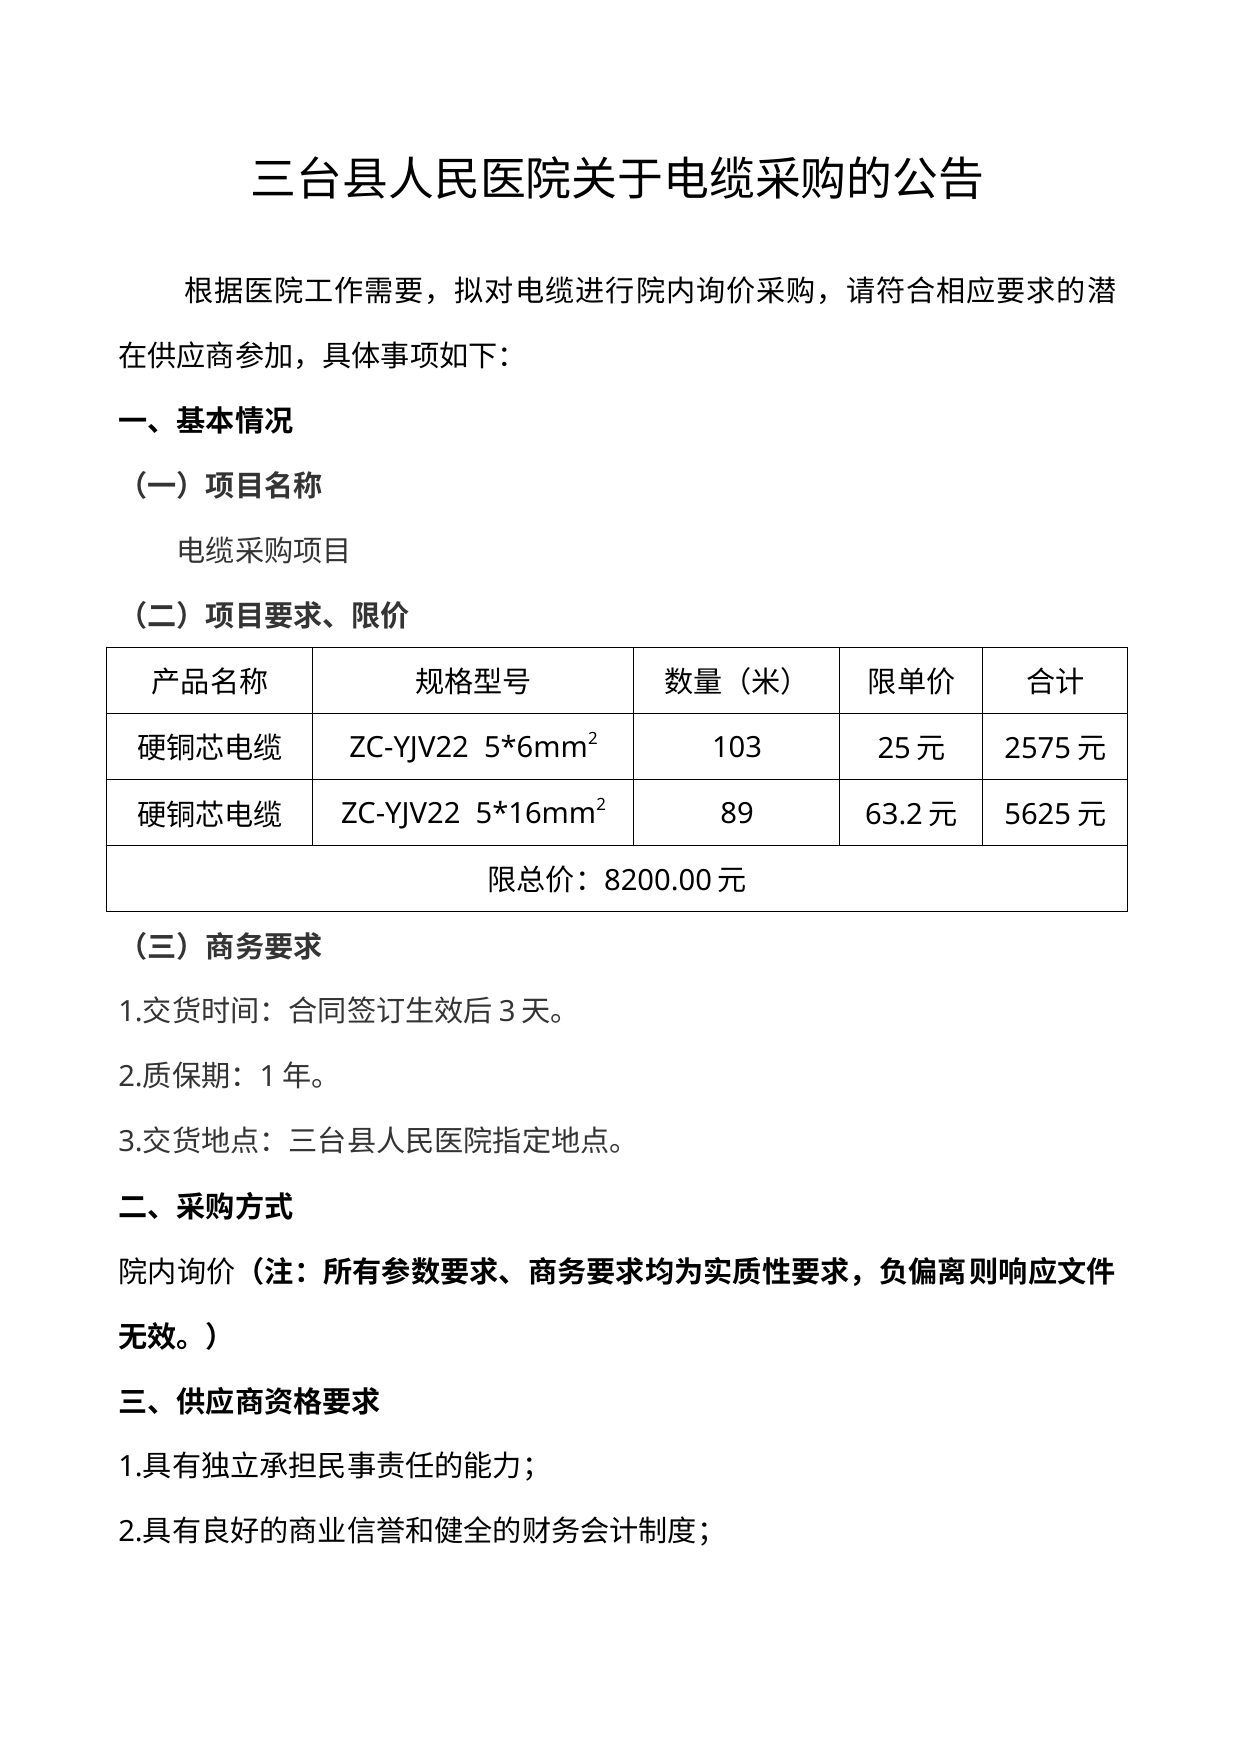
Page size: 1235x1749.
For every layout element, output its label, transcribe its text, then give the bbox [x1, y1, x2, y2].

text 电缆采购项目 [118, 517, 1116, 582]
text 院内询价（注：所有参数要求、商务要求均为实质性要求，负偏离则响应文件无效。） [118, 1237, 1116, 1367]
table_cell 硬铜芯电缆 [107, 714, 312, 779]
text （二）项目要求、限价 [118, 582, 1116, 647]
text 1.交货时间：合同签订生效后3天。 [118, 977, 1116, 1042]
text 3.交货地点：三台县人民医院指定地点。 [118, 1107, 1116, 1172]
table_cell 89 [634, 780, 839, 845]
table_cell 限总价：8200.00元 [107, 846, 1127, 911]
table_cell 103 [634, 714, 839, 779]
text 三、供应商资格要求 [118, 1367, 1116, 1432]
table_header 数量（米） [634, 648, 839, 713]
table_cell ZC-YJV22 5*16mm2 [313, 780, 633, 845]
table_cell 硬铜芯电缆 [107, 780, 312, 845]
text 根据医院工作需要，拟对电缆进行院内询价采购，请符合相应要求的潜在供应商参加，具体事项如下： [118, 257, 1116, 387]
table_header 规格型号 [313, 648, 633, 713]
text （三）商务要求 [118, 912, 1116, 977]
text （一）项目名称 [118, 452, 1116, 517]
text 2.质保期：1年。 [118, 1042, 1116, 1107]
text 二、采购方式 [118, 1172, 1116, 1237]
table_cell 5625元 [983, 780, 1127, 845]
table_header 合计 [983, 648, 1127, 713]
text 三台县人民医院关于电缆采购的公告 [118, 127, 1116, 224]
table_cell 2575元 [983, 714, 1127, 779]
text 一、基本情况 [118, 387, 1116, 452]
text 1.具有独立承担民事责任的能力； [118, 1432, 1116, 1497]
table_cell 25元 [840, 714, 982, 779]
text 2.具有良好的商业信誉和健全的财务会计制度； [118, 1497, 1116, 1562]
table_header 产品名称 [107, 648, 312, 713]
table_cell 63.2元 [840, 780, 982, 845]
table_cell ZC-YJV22 5*6mm2 [313, 714, 633, 779]
table_header 限单价 [840, 648, 982, 713]
